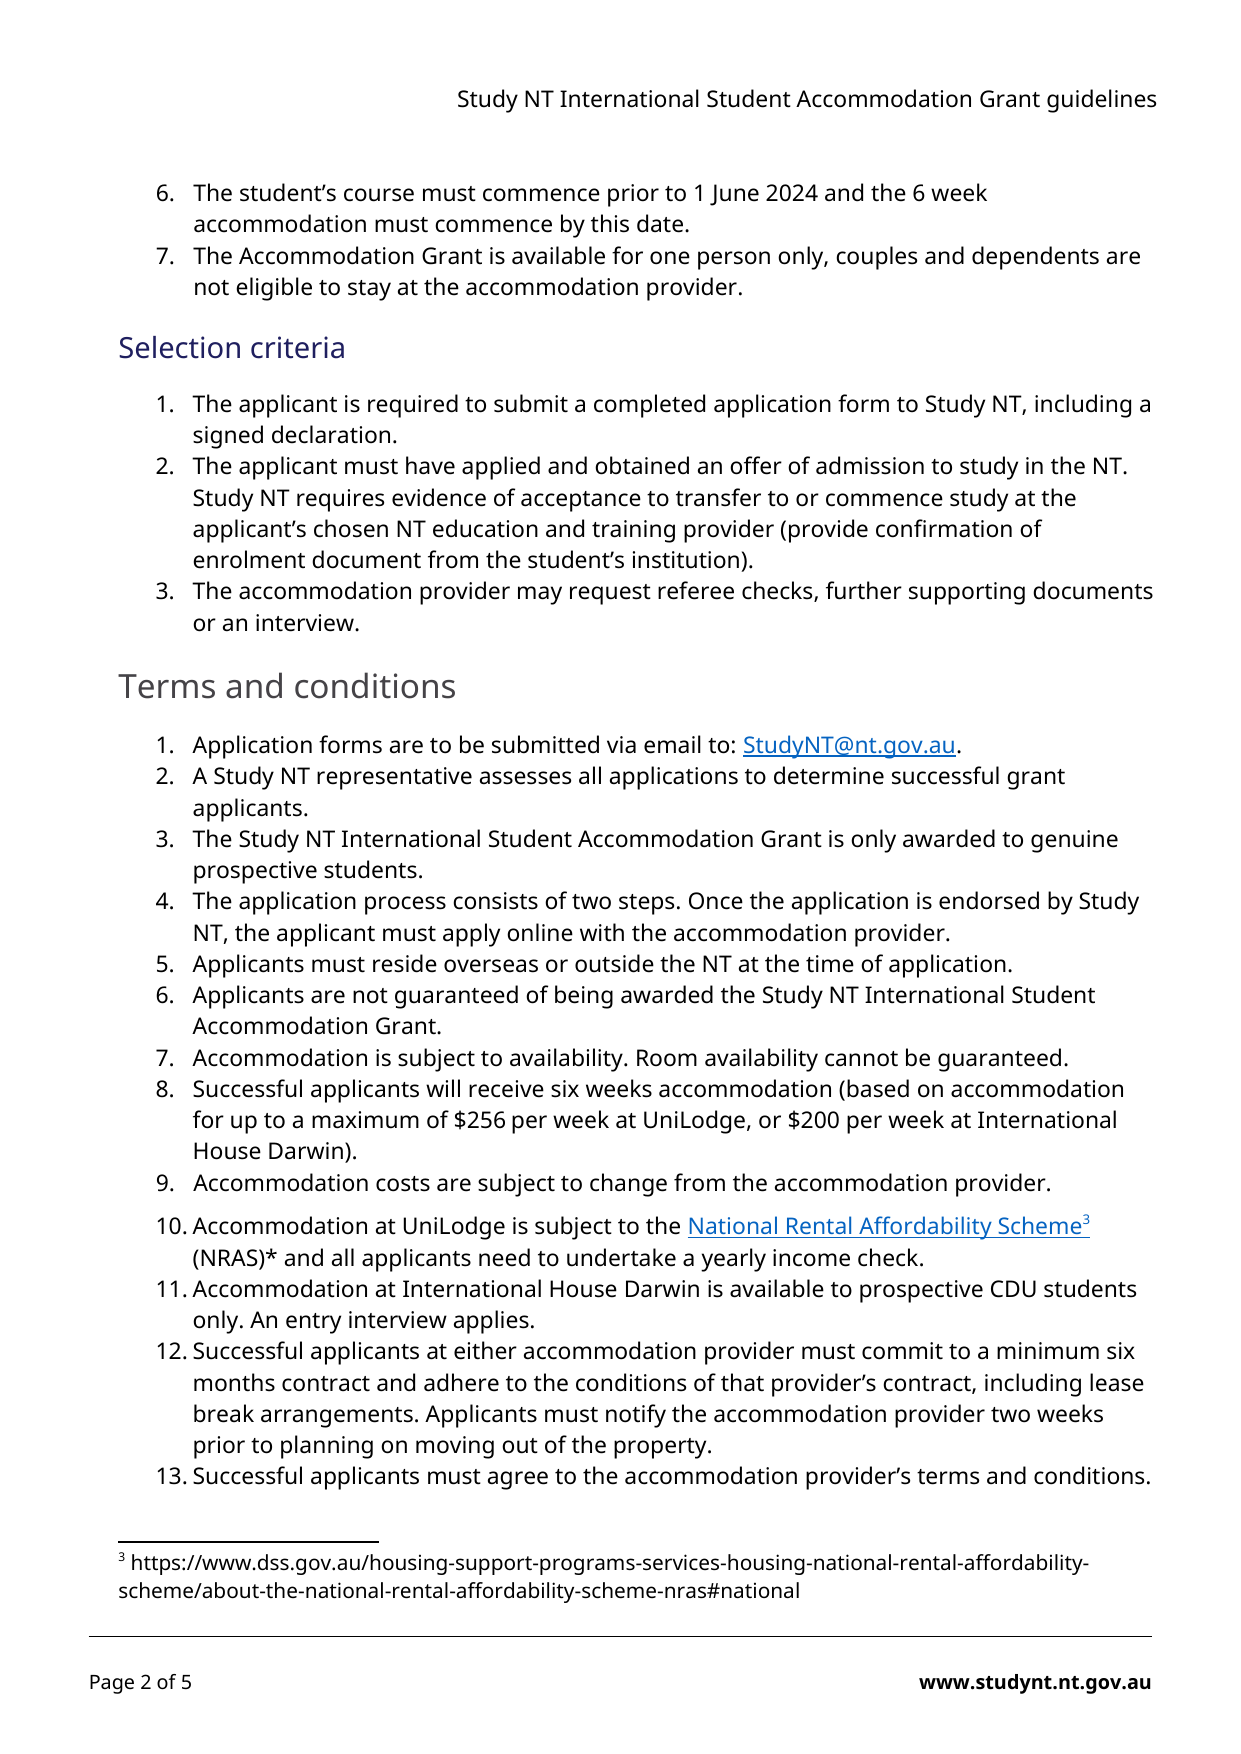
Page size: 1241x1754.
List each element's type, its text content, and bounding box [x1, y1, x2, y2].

list Accommodation at International House Darwin is available to prospective CDU students only. An entry interview applies. [155, 1273, 1157, 1335]
list The student’s course must commence prior to 1 June 2024 and the 6 week accommodation must commence by this date. [156, 177, 1157, 240]
list The application process consists of two steps. Once the application is endorsed by Study NT, the applicant must apply online with the accommodation provider. [155, 885, 1157, 948]
list The applicant is required to submit a completed application form to Study NT, including a signed declaration. [155, 388, 1157, 450]
subtitle Selection criteria [118, 327, 1157, 367]
list A Study NT representative assesses all applications to determine successful grant applicants. [155, 760, 1157, 823]
list Accommodation is subject to availability. Room availability cannot be guaranteed. [155, 1041, 1157, 1073]
list Application forms are to be submitted via email to: StudyNT@nt.gov.au. [155, 729, 1157, 760]
list Accommodation costs are subject to change from the accommodation provider. [156, 1166, 1157, 1198]
list The Study NT International Student Accommodation Grant is only awarded to genuine prospective students. [155, 823, 1157, 885]
list The Accommodation Grant is available for one person only, couples and dependents are not eligible to stay at the accommodation provider. [156, 240, 1157, 302]
list Applicants must reside overseas or outside the NT at the time of application. [155, 948, 1157, 979]
list Applicants are not guaranteed of being awarded the Study NT International Student Accommodation Grant. [155, 979, 1157, 1041]
list Successful applicants must agree to the accommodation provider’s terms and conditions. [155, 1460, 1157, 1491]
list Accommodation at UniLodge is subject to the National Rental Affordability Scheme (NRAS)* and all applicants need to undertake a yearly income check. [155, 1210, 1157, 1273]
list The applicant must have applied and obtained an offer of admission to study in the NT. Study NT requires evidence of acceptance to transfer to or commence study at the applicant’s chosen NT education and training provider (provide confirmation of enrolment document from the student’s institution). [155, 450, 1157, 575]
list The accommodation provider may request referee checks, further supporting documents or an interview. [155, 575, 1157, 638]
list Successful applicants will receive six weeks accommodation (based on accommodation for up to a maximum of $256 per week at UniLodge, or $200 per week at International House Darwin). [155, 1073, 1157, 1166]
list Successful applicants at either accommodation provider must commit to a minimum six months contract and adhere to the conditions of that provider’s contract, including lease break arrangements. Applicants must notify the accommodation provider two weeks prior to planning on moving out of the property. [155, 1335, 1157, 1460]
subtitle Terms and conditions [118, 663, 1157, 708]
